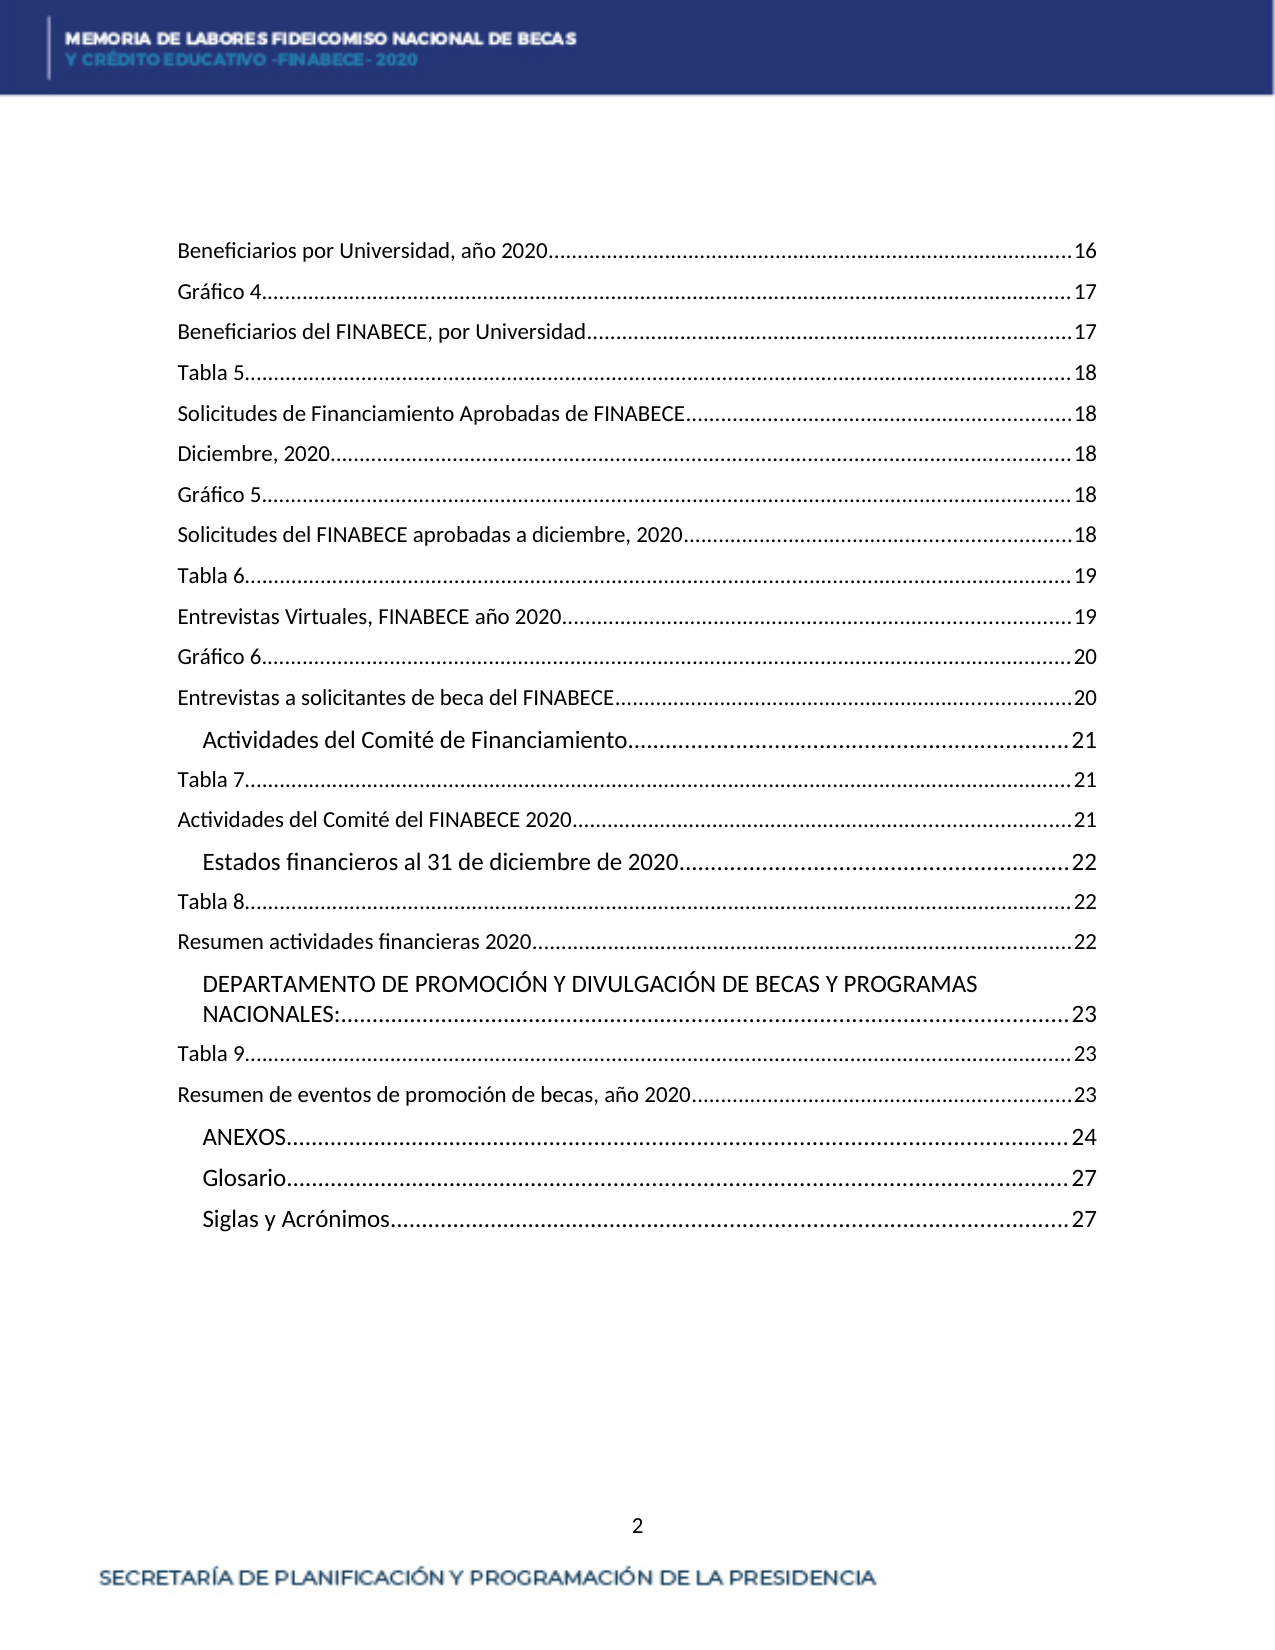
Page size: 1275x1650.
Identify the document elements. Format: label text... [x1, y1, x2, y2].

text Tabla 8. 22 [177, 887, 1098, 915]
text Tabla 7. 21 [177, 765, 1098, 793]
text Gráfico 5. 18 [177, 480, 1098, 508]
text Entrevistas a solicitantes de beca del FINABECE 20 [177, 683, 1098, 711]
text Tabla 6. 19 [177, 561, 1098, 589]
text Gráfico 6. 20 [177, 642, 1098, 671]
text Actividades del Comité del FINABECE 2020 21 [177, 805, 1098, 833]
text Estados financieros al 31 de diciembre de 2020 22 [202, 846, 1098, 876]
text Tabla 9. 23 [177, 1039, 1098, 1068]
text Siglas y Acrónimos 27 [202, 1203, 1098, 1233]
text Solicitudes de Financiamiento Aprobadas de FINABECE 18 [177, 399, 1098, 427]
text Gráfico 4. 17 [177, 277, 1098, 305]
text Resumen actividades financieras 2020 22 [177, 927, 1098, 956]
text Tabla 5. 18 [177, 358, 1098, 386]
text Solicitudes del FINABECE aprobadas a diciembre, 2020 18 [177, 521, 1098, 549]
text Entrevistas Virtuales, FINABECE año 2020 19 [177, 602, 1098, 630]
picture [0, 0, 1275, 1646]
text Resumen de eventos de promoción de becas, año 2020 23 [177, 1080, 1098, 1108]
text ANEXOS 24 [202, 1121, 1098, 1151]
text Glosario 27 [202, 1162, 1098, 1192]
text DEPARTAMENTO DE PROMOCIÓN Y DIVULGACIÓN DE BECAS Y PROGRAMAS NACIONALES: 23 [202, 968, 1098, 1029]
text Actividades del Comité de Financiamiento 21 [202, 724, 1098, 754]
text Beneficiarios del FINABECE, por Universidad 17 [177, 317, 1098, 346]
text Beneficiarios por Universidad, año 2020 16 [177, 236, 1098, 264]
text Diciembre, 2020 18 [177, 439, 1098, 467]
